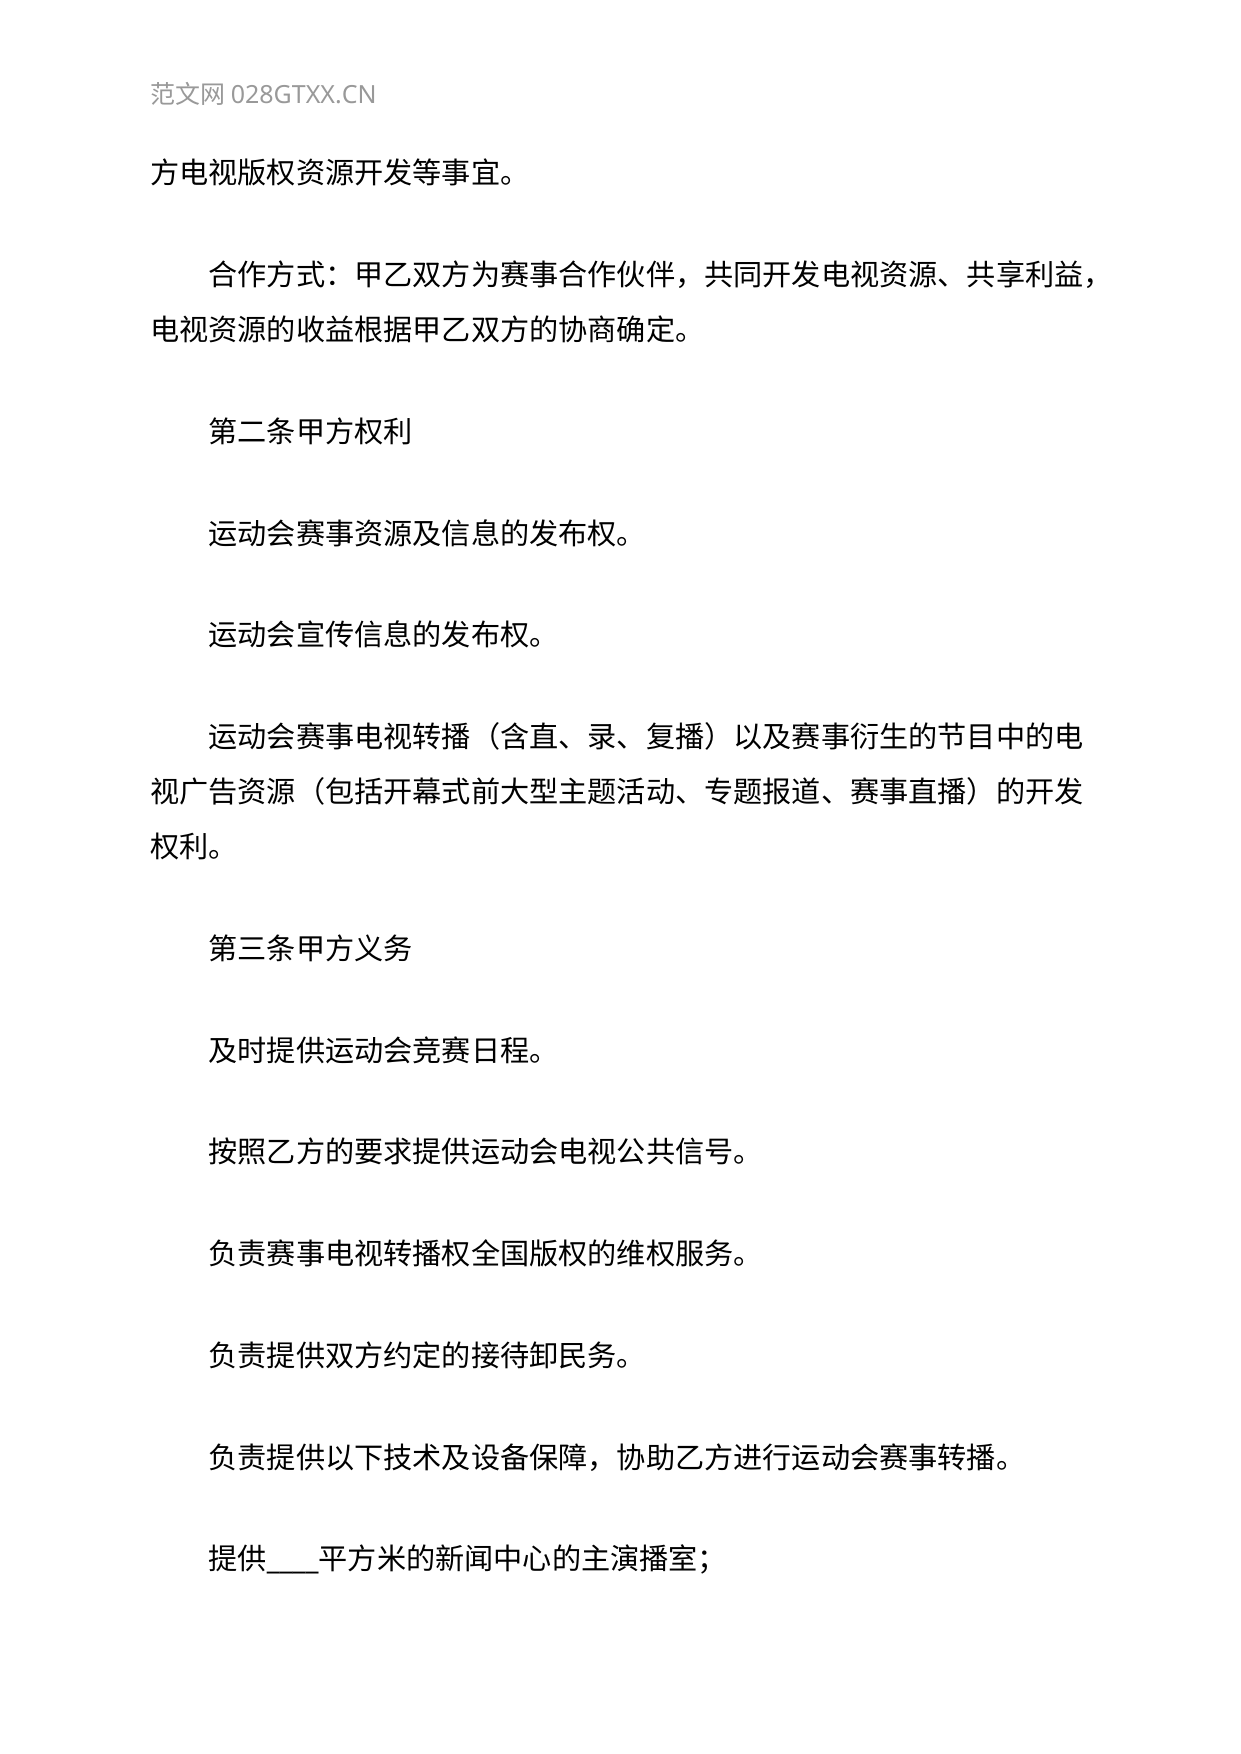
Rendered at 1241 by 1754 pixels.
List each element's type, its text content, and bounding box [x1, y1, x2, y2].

text 运动会宣传信息的发布权。 [150, 612, 1090, 654]
text 负责赛事电视转播权全国版权的维权服务。 [150, 1231, 1090, 1273]
text 及时提供运动会竞赛日程。 [150, 1027, 1090, 1069]
text 第二条甲方权利 [150, 408, 1090, 451]
text 运动会赛事资源及信息的发布权。 [150, 510, 1090, 552]
text 第三条甲方义务 [150, 925, 1090, 968]
text 提供____平方米的新闻中心的主演播室； [150, 1536, 1090, 1578]
text 合作方式：甲乙双方为赛事合作伙伴，共同开发电视资源、共享利益，电视资源的收益根据甲乙双方的协商确定。 [150, 252, 1090, 349]
text 负责提供以下技术及设备保障，协助乙方进行运动会赛事转播。 [150, 1434, 1090, 1476]
text 负责提供双方约定的接待卸民务。 [150, 1332, 1090, 1375]
text 运动会赛事电视转播（含直、录、复播）以及赛事衍生的节目中的电视广告资源（包括开幕式前大型主题活动、专题报道、赛事直播）的开发权利。 [150, 714, 1090, 866]
text 按照乙方的要求提供运动会电视公共信号。 [150, 1129, 1090, 1171]
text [150, 150, 1090, 192]
